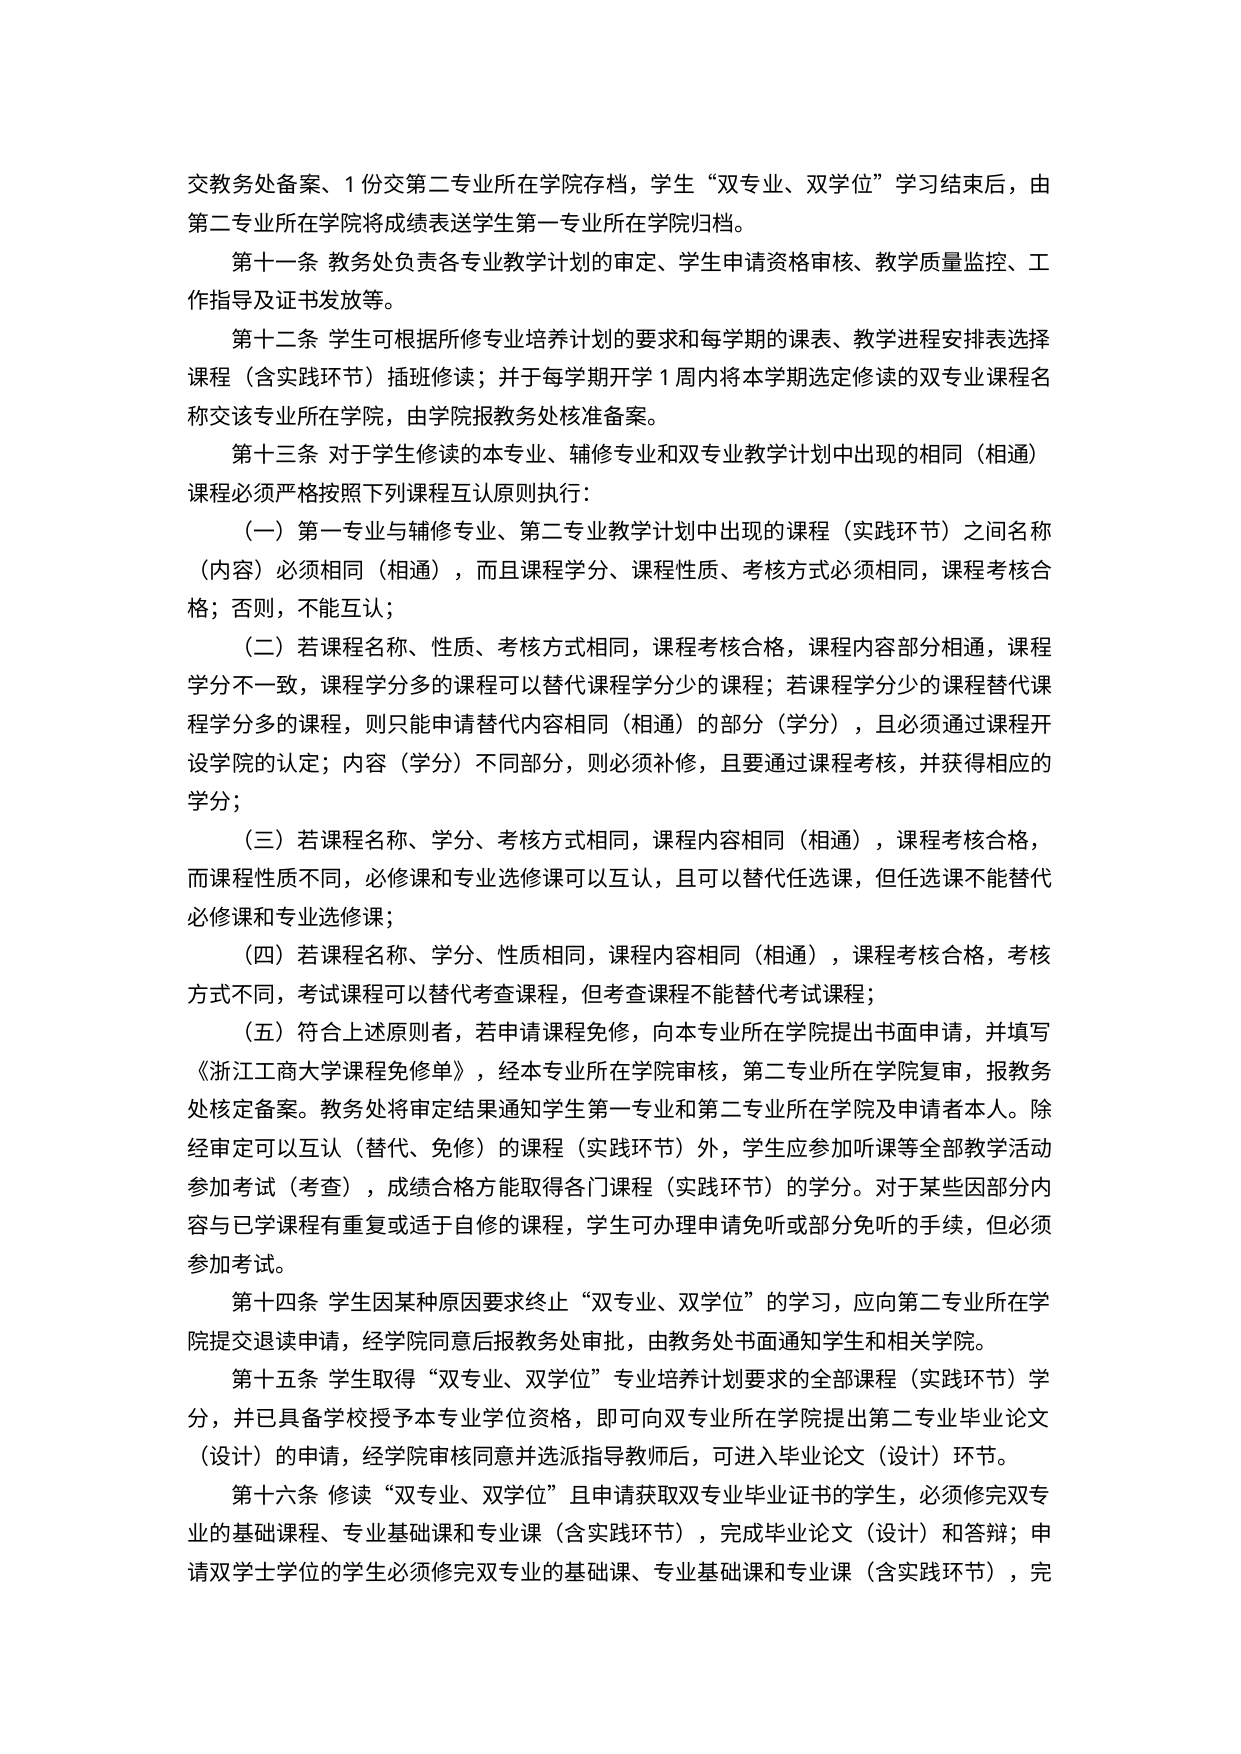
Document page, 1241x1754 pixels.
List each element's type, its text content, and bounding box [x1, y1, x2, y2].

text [187, 162, 1053, 239]
text 第十三条 对于学生修读的本专业、辅修专业和双专业教学计划中出现的相同（相通）课程必须严格按照下列课程互认原则执行： [187, 432, 1053, 509]
text 第十一条 教务处负责各专业教学计划的审定、学生申请资格审核、教学质量监控、工作指导及证书发放等。 [187, 239, 1053, 316]
text 第十五条 学生取得“双专业、双学位”专业培养计划要求的全部课程（实践环节）学分，并已具备学校授予本专业学位资格，即可向双专业所在学院提出第二专业毕业论文（设计）的申请，经学院审核同意并选派指导教师后，可进入毕业论文（设计）环节。 [187, 1357, 1053, 1472]
text （二）若课程名称、性质、考核方式相同，课程考核合格，课程内容部分相通，课程学分不一致，课程学分多的课程可以替代课程学分少的课程；若课程学分少的课程替代课程学分多的课程，则只能申请替代内容相同（相通）的部分（学分），且必须通过课程开设学院的认定；内容（学分）不同部分，则必须补修，且要通过课程考核，并获得相应的学分； [187, 624, 1053, 817]
text （三）若课程名称、学分、考核方式相同，课程内容相同（相通），课程考核合格，而课程性质不同，必修课和专业选修课可以互认，且可以替代任选课，但任选课不能替代必修课和专业选修课； [187, 817, 1053, 933]
text （四）若课程名称、学分、性质相同，课程内容相同（相通），课程考核合格，考核方式不同，考试课程可以替代考查课程，但考查课程不能替代考试课程； [187, 933, 1053, 1010]
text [187, 1472, 1053, 1588]
text （一）第一专业与辅修专业、第二专业教学计划中出现的课程（实践环节）之间名称（内容）必须相同（相通），而且课程学分、课程性质、考核方式必须相同，课程考核合格；否则，不能互认； [187, 509, 1053, 624]
text 第十二条 学生可根据所修专业培养计划的要求和每学期的课表、教学进程安排表选择课程（含实践环节）插班修读；并于每学期开学1周内将本学期选定修读的双专业课程名称交该专业所在学院，由学院报教务处核准备案。 [187, 316, 1053, 432]
text （五）符合上述原则者，若申请课程免修，向本专业所在学院提出书面申请，并填写《浙江工商大学课程免修单》，经本专业所在学院审核，第二专业所在学院复审，报教务处核定备案。教务处将审定结果通知学生第一专业和第二专业所在学院及申请者本人。除经审定可以互认（替代、免修）的课程（实践环节）外，学生应参加听课等全部教学活动，参加考试（考查），成绩合格方能取得各门课程（实践环节）的学分。对于某些因部分内容与已学课程有重复或适于自修的课程，学生可办理申请免听或部分免听的手续，但必须参加考试。 [187, 1010, 1053, 1280]
text 第十四条 学生因某种原因要求终止“双专业、双学位”的学习，应向第二专业所在学院提交退读申请，经学院同意后报教务处审批，由教务处书面通知学生和相关学院。 [187, 1280, 1053, 1357]
